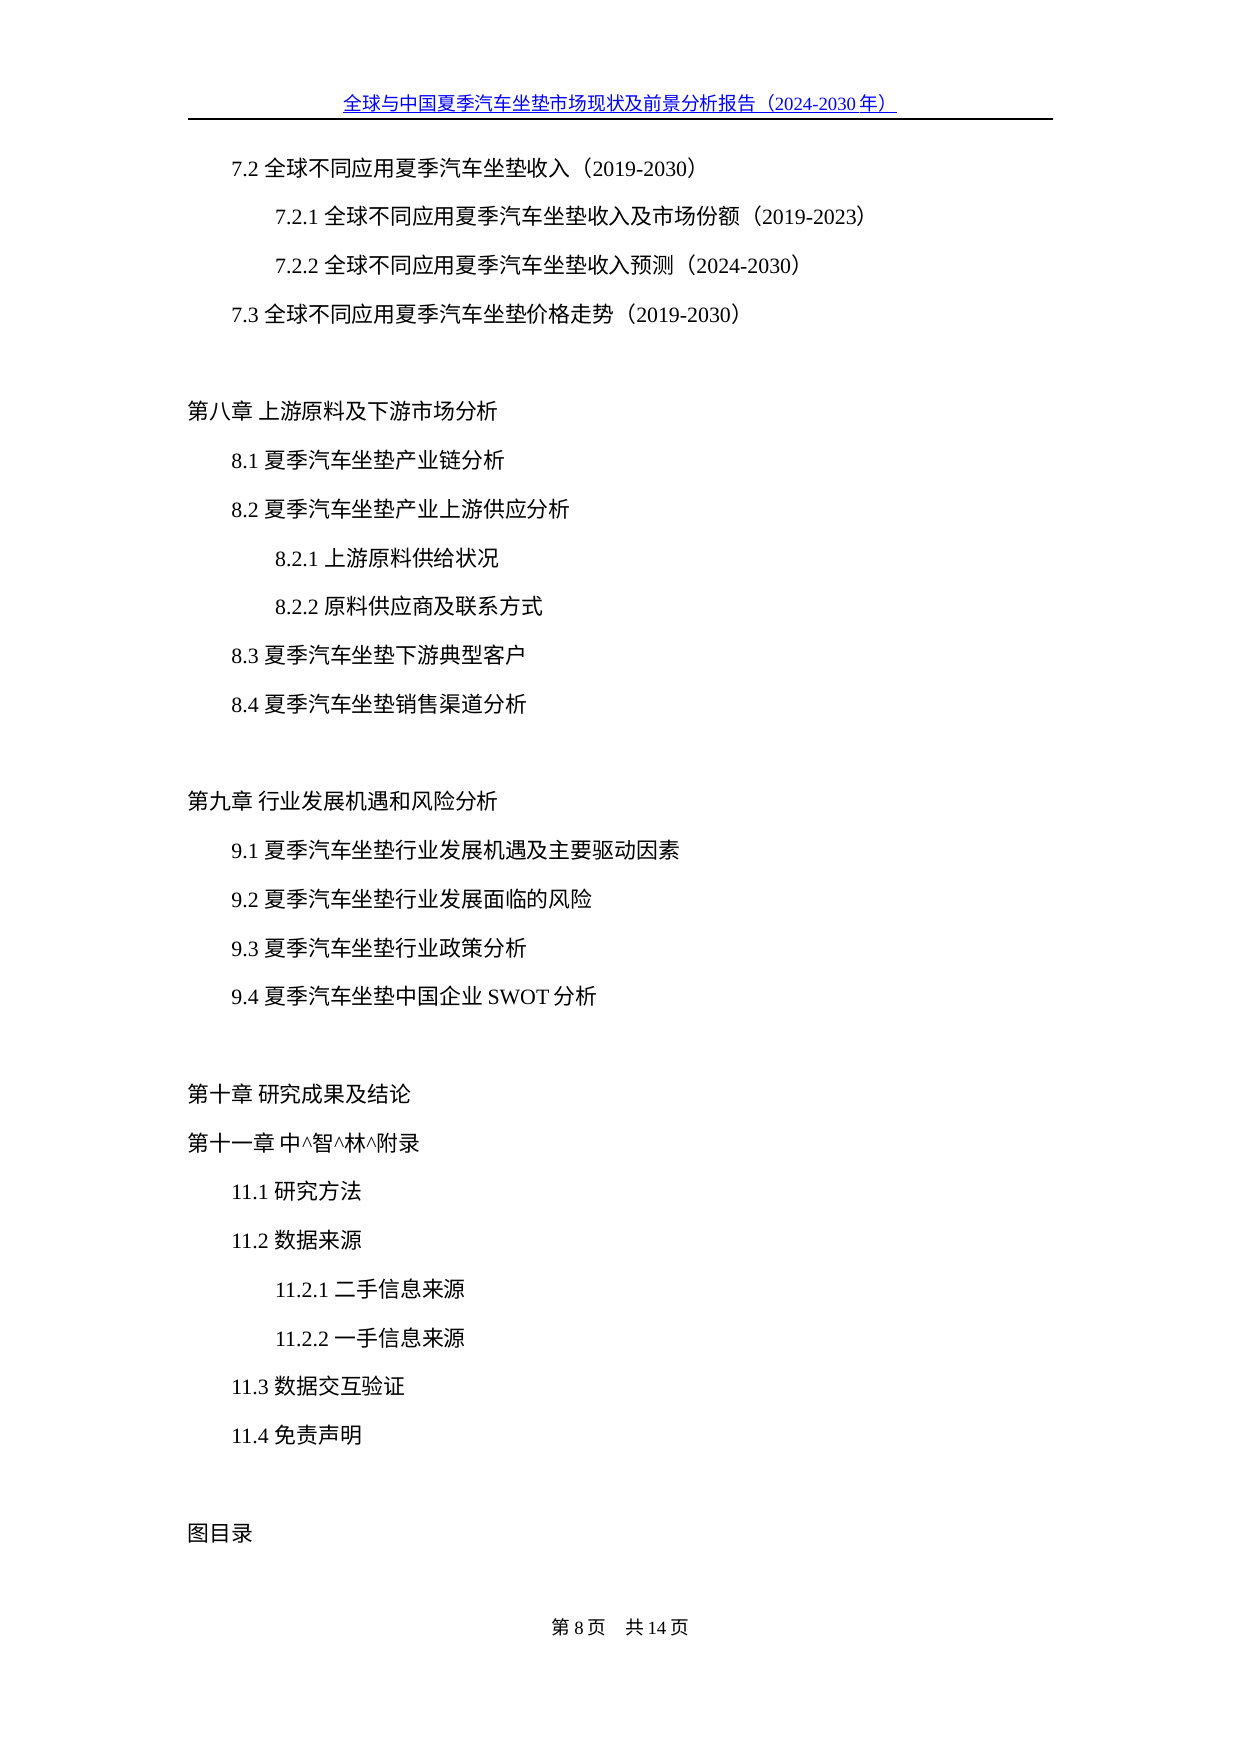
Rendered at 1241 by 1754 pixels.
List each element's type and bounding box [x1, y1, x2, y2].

text [187, 150, 1053, 1548]
